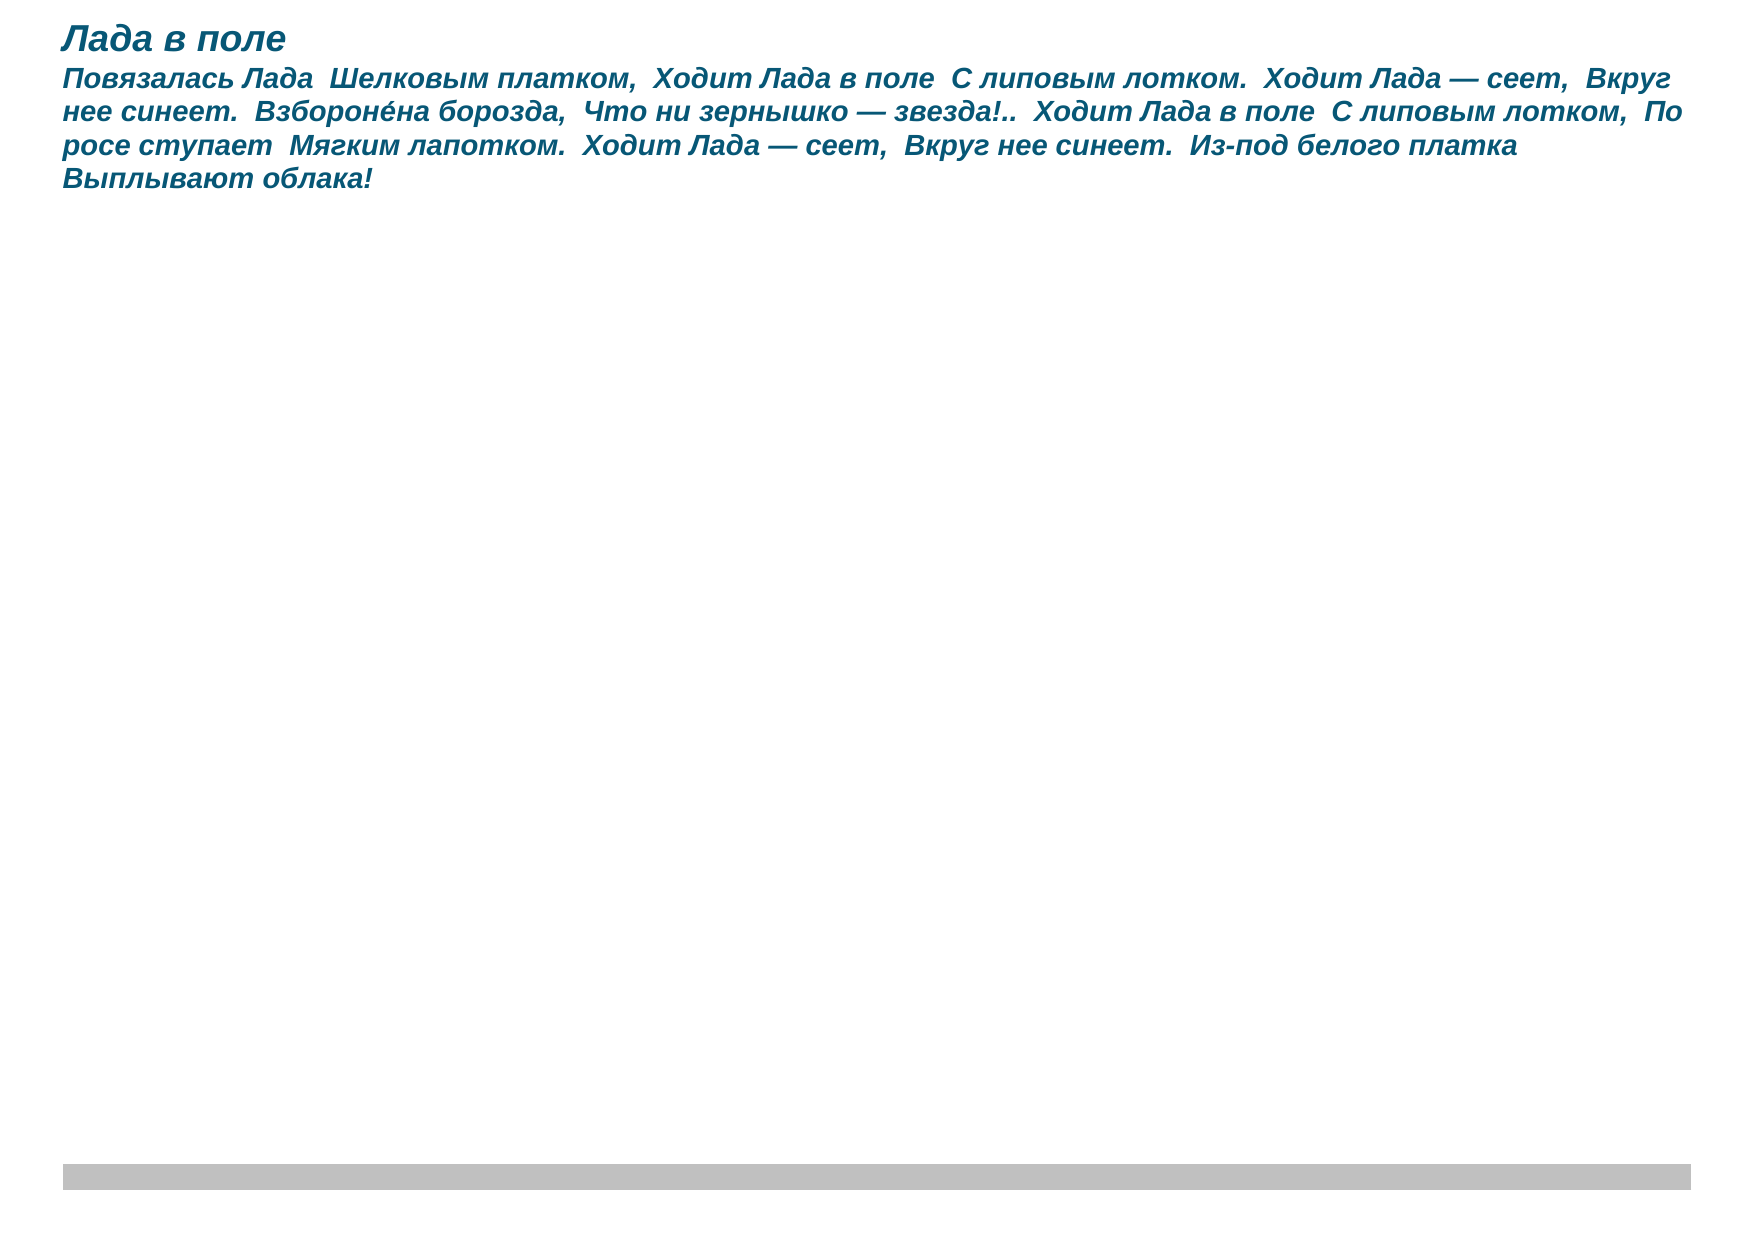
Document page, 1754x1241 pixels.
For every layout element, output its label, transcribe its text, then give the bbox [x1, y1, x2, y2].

text Повязалась Лада [62, 61, 1691, 195]
subtitle Лада в поле [62, 17, 1691, 60]
